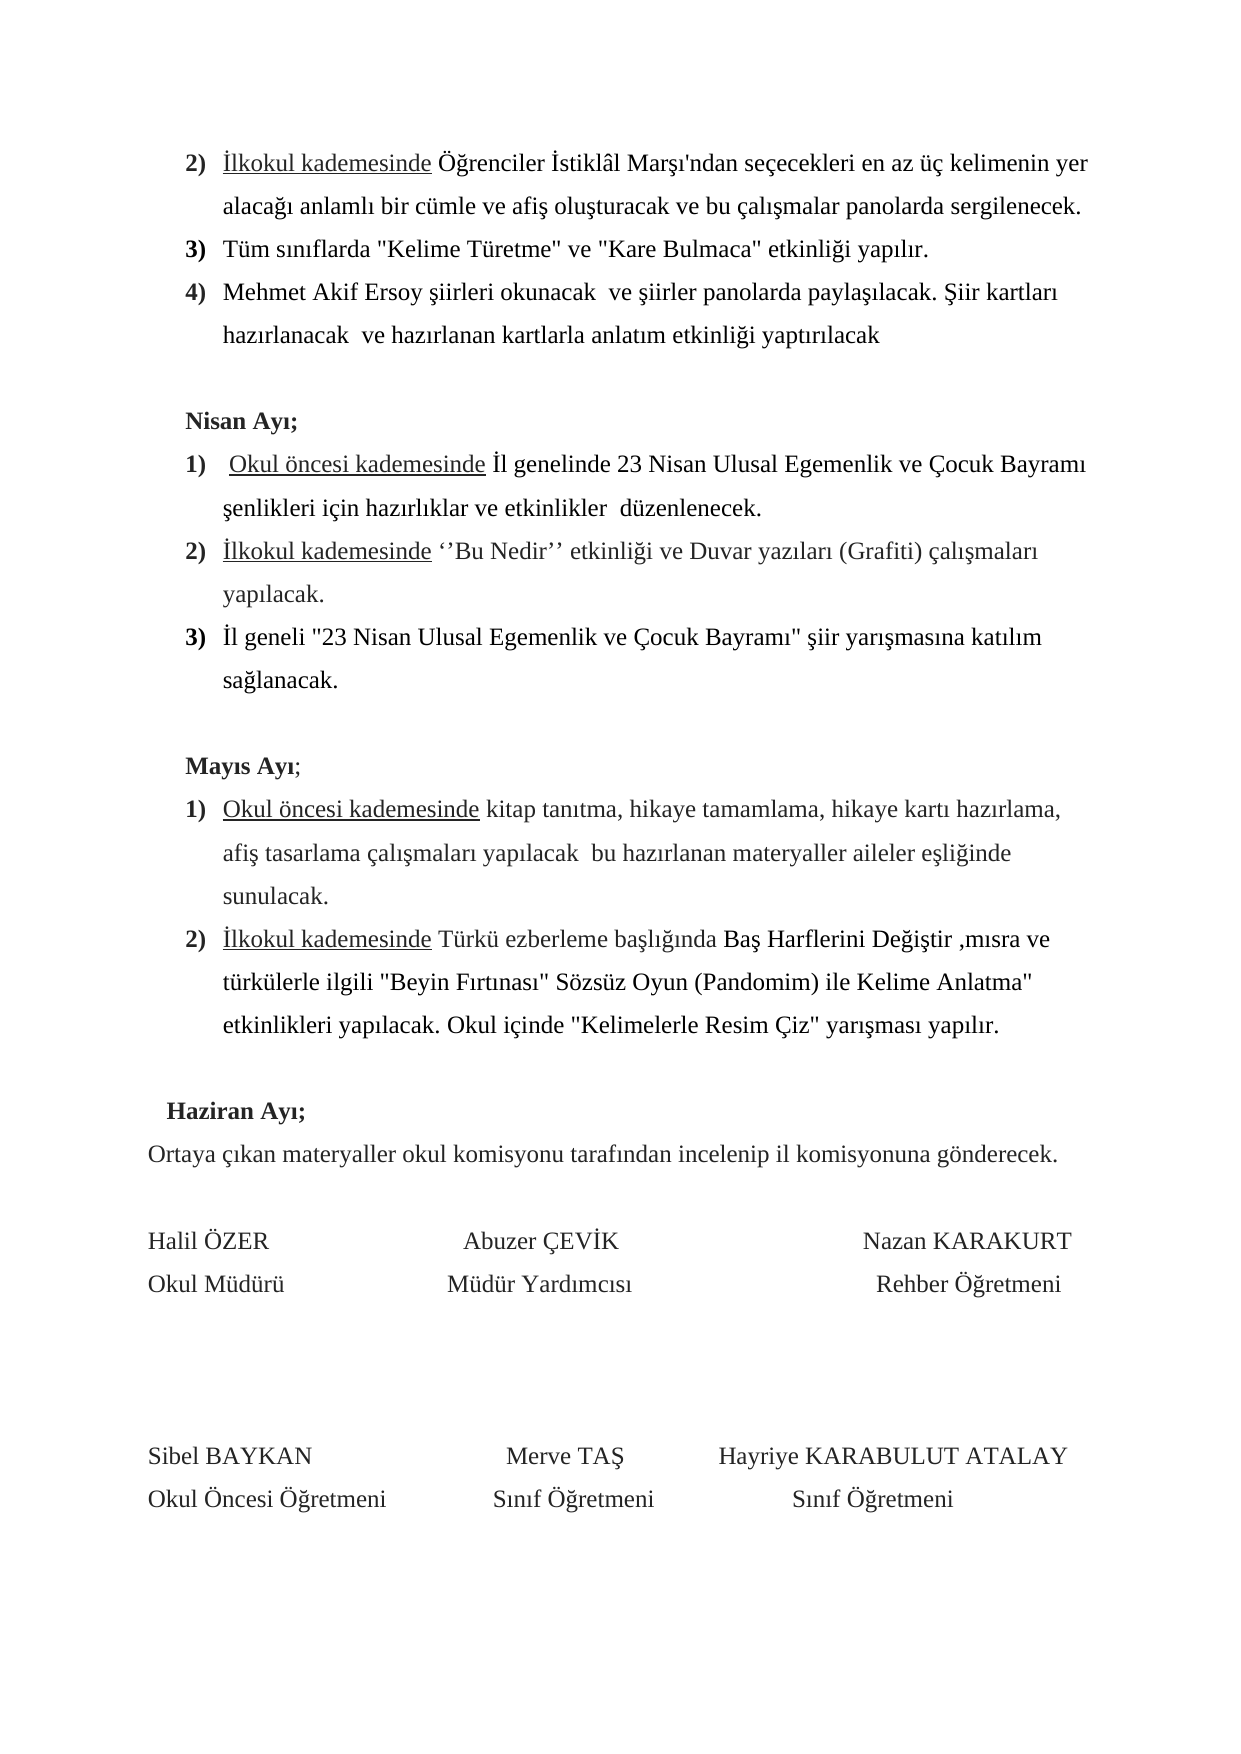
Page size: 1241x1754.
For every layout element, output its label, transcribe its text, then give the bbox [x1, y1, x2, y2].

list Mehmet Akif Ersoy şiirleri okunacak ve şiirler panolarda paylaşılacak. Şiir kartları hazırlanacak ve hazırlanan kartlarla anlatım etkinliği yaptırılacak [185, 277, 1093, 349]
text Mayıs Ayı; [185, 751, 1093, 780]
text Okul Öncesi Öğretmeni Sınıf Öğretmeni Sınıf Öğretmeni [148, 1484, 1093, 1513]
text Ortaya çıkan materyaller okul komisyonu tarafından incelenip il komisyonuna gönderecek. [148, 1139, 1093, 1168]
text Nisan Ayı; [185, 406, 1093, 435]
list Tüm sınıflarda "Kelime Türetme" ve "Kare Bulmaca" etkinliği yapılır. [185, 234, 1093, 263]
list İl geneli "23 Nisan Ulusal Egemenlik ve Çocuk Bayramı" şiir yarışmasına katılım sağlanacak. [185, 622, 1093, 694]
list Okul öncesi kademesinde kitap tanıtma, hikaye tamamlama, hikaye kartı hazırlama, afiş tasarlama çalışmaları yapılacak bu hazırlanan materyaller aileler eşliğinde sunulacak. [185, 794, 1093, 909]
text Sibel BAYKAN Merve TAŞ Hayriye KARABULUT ATALAY [148, 1441, 1093, 1470]
list İlkokul kademesinde ‘’Bu Nedir’’ etkinliği ve Duvar yazıları (Grafiti) çalışmaları yapılacak. [185, 536, 1093, 608]
list İlkokul kademesinde Türkü ezberleme başlığında Baş Harflerini Değiştir ,mısra ve türkülerle ilgili "Beyin Fırtınası" Sözsüz Oyun (Pandomim) ile Kelime Anlatma" etkinlikleri yapılacak. Okul içinde "Kelimelerle Resim Çiz" yarışması yapılır. [185, 924, 1093, 1039]
list Okul öncesi kademesinde İl genelinde 23 Nisan Ulusal Egemenlik ve Çocuk Bayramı şenlikleri için hazırlıklar ve etkinlikler düzenlenecek. [185, 449, 1093, 521]
text Haziran Ayı; [148, 1096, 1093, 1125]
text Halil ÖZER Abuzer ÇEVİK Nazan KARAKURT Okul Müdürü Müdür Yardımcısı Rehber Öğretmeni [148, 1226, 1093, 1298]
list İlkokul kademesinde Öğrenciler İstiklâl Marşı'ndan seçecekleri en az üç kelimenin yer alacağı anlamlı bir cümle ve afiş oluşturacak ve bu çalışmalar panolarda sergilenecek. [185, 148, 1093, 219]
